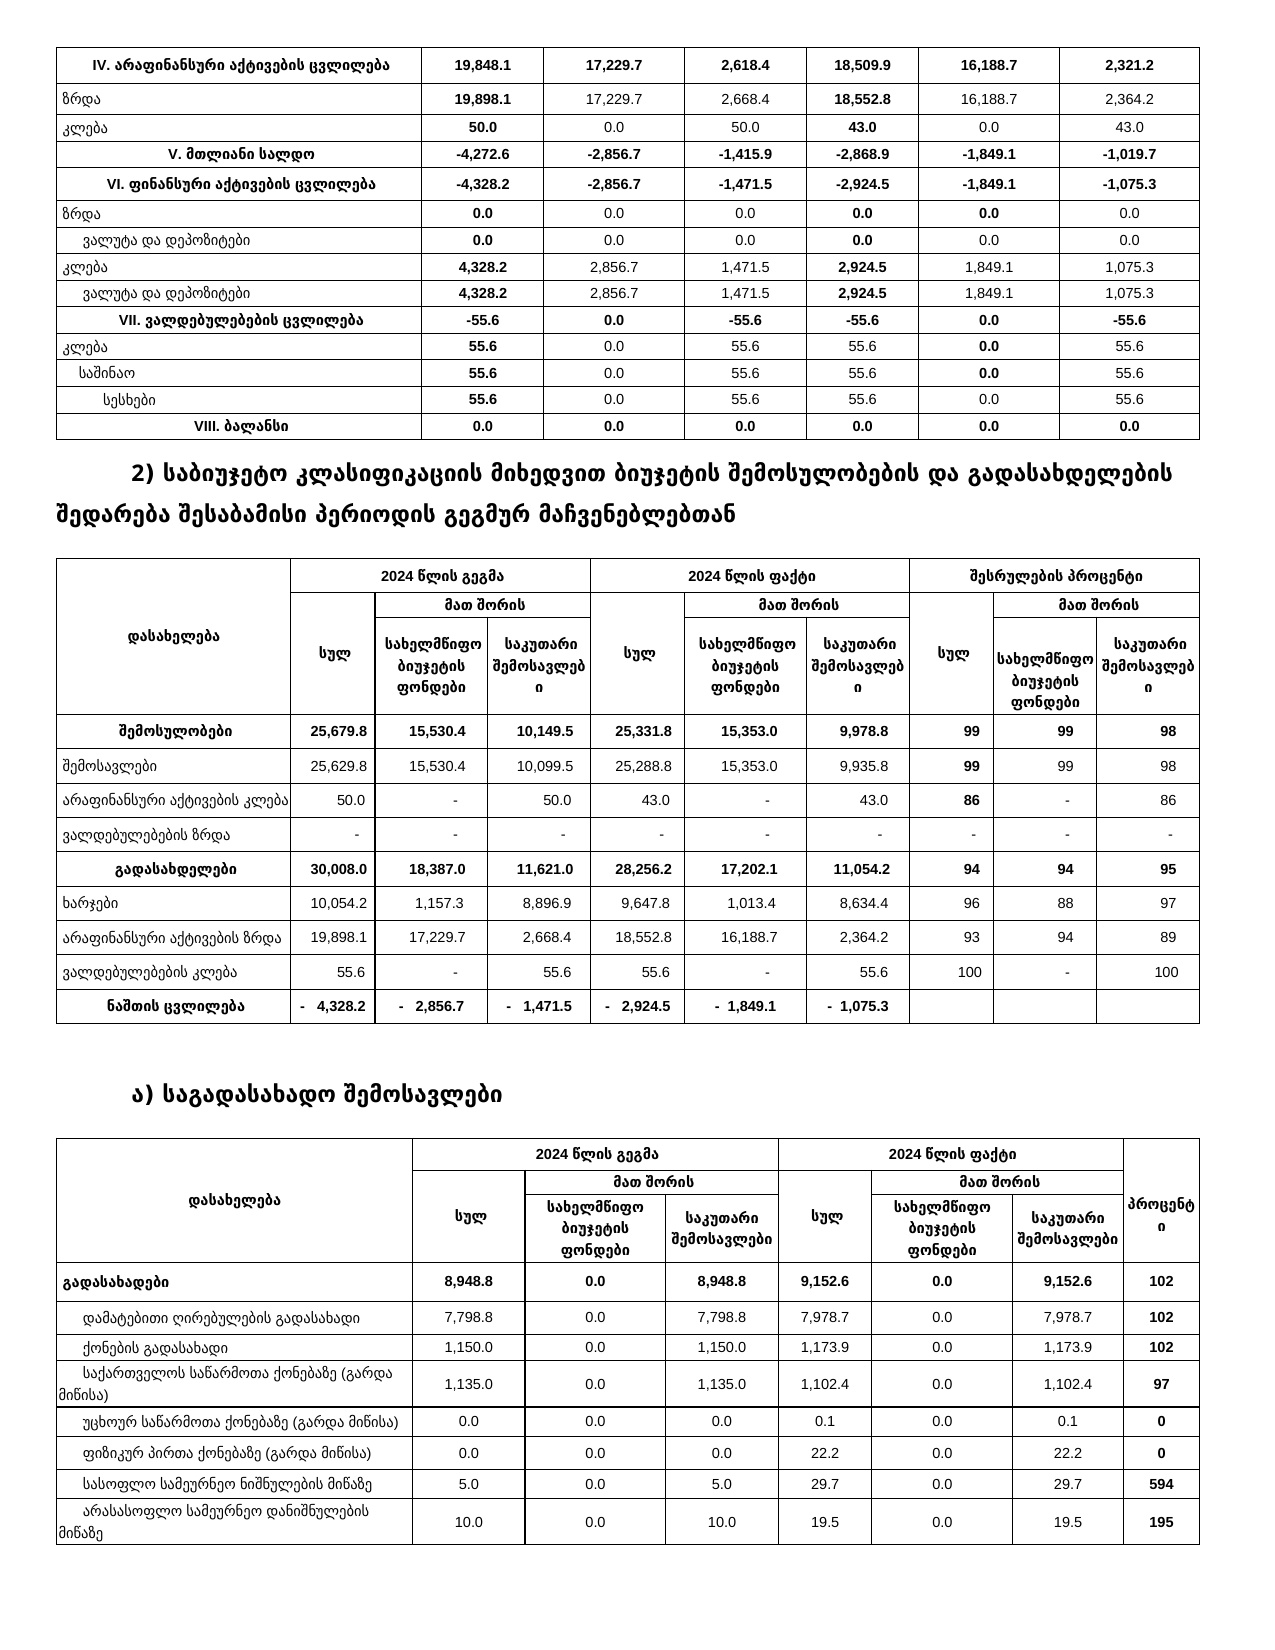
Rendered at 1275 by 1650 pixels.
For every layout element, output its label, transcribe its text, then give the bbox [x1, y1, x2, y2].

table_cell - [376, 955, 487, 989]
table_cell 55.6 [1060, 360, 1199, 386]
table_cell -1,019.7 [1060, 142, 1199, 167]
table_cell -55.6 [685, 307, 806, 333]
table_cell ფიზიკურ პირთა ქონებაზე (გარდა მიწისა) [57, 1437, 412, 1469]
table_cell 30,008.0 [291, 852, 374, 886]
table_cell 55.6 [685, 334, 806, 359]
table_cell სულ [779, 1171, 871, 1262]
table_cell 55.6 [807, 387, 918, 412]
table_cell - [685, 818, 806, 851]
table_cell 102 [1124, 1335, 1199, 1360]
table_cell 102 [1124, 1302, 1199, 1334]
table_cell 0.0 [413, 1437, 524, 1469]
table_cell 16,188.7 [919, 84, 1059, 114]
table_cell 7,798.8 [413, 1302, 524, 1334]
table_cell 9,935.8 [807, 749, 909, 782]
table_header 2024 წლის გეგმა [413, 1139, 778, 1169]
table_cell 10,054.2 [291, 887, 374, 920]
table_cell 43.0 [591, 784, 684, 817]
table_cell -1,415.9 [685, 142, 806, 167]
table_cell 2,618.4 [685, 48, 806, 83]
table_cell 29.7 [1013, 1470, 1123, 1498]
table_cell 86 [1097, 784, 1199, 817]
table_cell 0.0 [544, 360, 684, 386]
table_cell კლება [57, 334, 421, 359]
table_cell 55.6 [685, 387, 806, 412]
table_cell 0.0 [526, 1302, 665, 1334]
table_cell სახელმწიფო ბიუჯეტის ფონდები [526, 1195, 665, 1262]
table_cell 55.6 [591, 955, 684, 989]
table_cell 55.6 [1060, 387, 1199, 412]
table_cell -4,272.6 [422, 142, 543, 167]
table_cell 1,102.4 [1013, 1361, 1123, 1406]
table_cell -1,849.1 [919, 168, 1059, 200]
table_cell 22.2 [779, 1437, 871, 1469]
table_cell უცხოურ საწარმოთა ქონებაზე (გარდა მიწისა) [57, 1408, 412, 1436]
table_cell ვალდებულებების კლება [57, 955, 290, 989]
table_cell სულ [291, 593, 374, 714]
text 2) საბიუჯეტო კლასიფიკაციის მიხედვით ბიუჯეტის შემოსულობების და გადასახდელების შედარება შესაბამისი პერიოდის გეგმურ მაჩვენებლებთან [56, 457, 1200, 528]
table_cell საკუთარი შემოსავლები [1097, 618, 1199, 714]
table_cell ვალუტა და დეპოზიტები [57, 281, 421, 306]
table_cell 4,328.2 [422, 281, 543, 306]
table_cell 594 [1124, 1470, 1199, 1498]
table_cell 55.6 [488, 955, 590, 989]
table_cell - [685, 784, 806, 817]
table_cell 0.0 [422, 201, 543, 227]
table_cell 1,471.5 [685, 254, 806, 280]
table_cell 9,647.8 [591, 887, 684, 920]
table_cell 1,849.1 [919, 281, 1059, 306]
table_cell 1,135.0 [666, 1361, 778, 1406]
table_cell 1,102.4 [779, 1361, 871, 1406]
table_cell 1,173.9 [1013, 1335, 1123, 1360]
table_cell არაფინანსური აქტივების კლება [57, 784, 290, 817]
table_cell VI. ფინანსური აქტივების ცვლილება [57, 168, 421, 200]
table_cell 0.0 [685, 228, 806, 253]
table_cell საკუთარი შემოსავლები [1013, 1195, 1123, 1262]
table_cell 50.0 [488, 784, 590, 817]
table_cell -2,856.7 [544, 168, 684, 200]
table_cell 18,387.0 [376, 852, 487, 886]
table_cell 94 [994, 852, 1096, 886]
table_cell 0.0 [872, 1499, 1012, 1544]
table_cell 18,552.8 [591, 921, 684, 954]
table_cell 0.0 [919, 387, 1059, 412]
table_cell 43.0 [807, 115, 918, 141]
table_cell 15,353.0 [685, 715, 806, 748]
table_cell 7,798.8 [666, 1302, 778, 1334]
table_cell 0.0 [919, 201, 1059, 227]
table_cell სულ [591, 593, 684, 714]
table_cell საკუთარი შემოსავლები [807, 618, 909, 714]
table_cell - 1,075.3 [807, 990, 909, 1023]
table_cell მათ შორის [872, 1171, 1123, 1194]
table_cell - 2,856.7 [376, 990, 487, 1023]
table_cell 0.1 [779, 1408, 871, 1436]
table_cell [910, 990, 993, 1023]
table_cell 0.0 [422, 414, 543, 439]
table_cell 98 [1097, 715, 1199, 748]
table_cell 0.0 [919, 334, 1059, 359]
table_cell 0.0 [872, 1437, 1012, 1469]
table_cell 0.0 [544, 307, 684, 333]
table_cell 0.0 [526, 1263, 665, 1301]
table_cell 0 [1124, 1437, 1199, 1469]
table_cell 0.0 [422, 228, 543, 253]
table_cell 17,229.7 [544, 48, 684, 83]
table_cell 102 [1124, 1263, 1199, 1301]
table_cell სასოფლო სამეურნეო ნიშნულების მიწაზე [57, 1470, 412, 1498]
table_cell მათ შორის [994, 593, 1199, 617]
table_cell - [685, 955, 806, 989]
table_cell 19,848.1 [422, 48, 543, 83]
table_cell გადასახადები [57, 1263, 412, 1301]
table_cell 94 [994, 921, 1096, 954]
table_cell 1,013.4 [685, 887, 806, 920]
table_cell 5.0 [666, 1470, 778, 1498]
table_cell 2,321.2 [1060, 48, 1199, 83]
table_cell 25,331.8 [591, 715, 684, 748]
table_cell - [488, 818, 590, 851]
table_cell [1097, 990, 1199, 1023]
table_cell 8,948.8 [413, 1263, 524, 1301]
table_cell 0.0 [666, 1408, 778, 1436]
table_cell 1,157.3 [376, 887, 487, 920]
table_cell სახელმწიფო ბიუჯეტის ფონდები [872, 1195, 1012, 1262]
table_cell 2,364.2 [807, 921, 909, 954]
table_cell 97 [1097, 887, 1199, 920]
table_cell 43.0 [807, 784, 909, 817]
table_cell [994, 990, 1096, 1023]
table_cell 25,629.8 [291, 749, 374, 782]
table_cell 1,150.0 [666, 1335, 778, 1360]
table_cell 0.0 [807, 228, 918, 253]
table_cell 2,668.4 [488, 921, 590, 954]
table_cell საკუთარი შემოსავლები [488, 618, 590, 714]
table_cell 0.0 [666, 1437, 778, 1469]
table_cell საკუთარი შემოსავლები [666, 1195, 778, 1262]
table_cell 9,978.8 [807, 715, 909, 748]
table_cell -1,075.3 [1060, 168, 1199, 200]
table_cell 0.0 [919, 360, 1059, 386]
table_cell 0.0 [526, 1499, 665, 1544]
table_cell 0.0 [807, 201, 918, 227]
table_cell 11,054.2 [807, 852, 909, 886]
table_cell 99 [910, 715, 993, 748]
table_cell 50.0 [685, 115, 806, 141]
table_header პროცენტი [1124, 1139, 1199, 1262]
table_cell შემოსულობები [57, 715, 290, 748]
table_cell 19.5 [779, 1499, 871, 1544]
table_cell 2,364.2 [1060, 84, 1199, 114]
table_cell კლება [57, 115, 421, 141]
table_cell 0.1 [1013, 1408, 1123, 1436]
table_cell - [994, 784, 1096, 817]
table_cell 96 [910, 887, 993, 920]
table_cell შემოსავლები [57, 749, 290, 782]
table_cell - [291, 818, 374, 851]
table_cell 55.6 [807, 334, 918, 359]
table_cell -4,328.2 [422, 168, 543, 200]
table_header დასახელება [57, 559, 290, 714]
table_cell - [994, 955, 1096, 989]
table_cell ნაშთის ცვლილება [57, 990, 290, 1023]
table_cell 25,679.8 [291, 715, 374, 748]
table_cell 1,075.3 [1060, 281, 1199, 306]
table_cell - [376, 784, 487, 817]
table_cell 10,099.5 [488, 749, 590, 782]
table_cell 16,188.7 [685, 921, 806, 954]
table_cell 55.6 [422, 360, 543, 386]
text ა) საგადასახადო შემოსავლები [56, 1081, 1200, 1107]
table_cell არაფინანსური აქტივების ზრდა [57, 921, 290, 954]
table_cell 28,256.2 [591, 852, 684, 886]
table_cell საშინაო [57, 360, 421, 386]
table_cell 0.0 [872, 1361, 1012, 1406]
table_cell სულ [910, 593, 993, 714]
table_cell IV. არაფინანსური აქტივების ცვლილება [57, 48, 421, 83]
table_cell სულ [413, 1171, 524, 1262]
table_cell - 2,924.5 [591, 990, 684, 1023]
table_cell 1,075.3 [1060, 254, 1199, 280]
table_cell 43.0 [1060, 115, 1199, 141]
table_cell 0.0 [526, 1408, 665, 1436]
table_cell 95 [1097, 852, 1199, 886]
table_cell 88 [994, 887, 1096, 920]
table_cell 100 [1097, 955, 1199, 989]
table_cell 19,898.1 [422, 84, 543, 114]
table_cell 55.6 [422, 334, 543, 359]
table_cell 0.0 [1060, 228, 1199, 253]
table_cell 55.6 [291, 955, 374, 989]
table_cell 19.5 [1013, 1499, 1123, 1544]
table_cell 9,152.6 [1013, 1263, 1123, 1301]
table_cell 55.6 [1060, 334, 1199, 359]
table_cell 16,188.7 [919, 48, 1059, 83]
table_cell 1,173.9 [779, 1335, 871, 1360]
table_cell 0.0 [1060, 201, 1199, 227]
table_cell 18,509.9 [807, 48, 918, 83]
table_cell 0.0 [526, 1437, 665, 1469]
table_cell 55.6 [807, 955, 909, 989]
table_cell 99 [994, 749, 1096, 782]
table_cell - 1,471.5 [488, 990, 590, 1023]
table_cell -1,849.1 [919, 142, 1059, 167]
table_cell 0.0 [526, 1470, 665, 1498]
table_cell -1,471.5 [685, 168, 806, 200]
table_header 2024 წლის ფაქტი [779, 1139, 1123, 1169]
table_cell 19,898.1 [291, 921, 374, 954]
table_cell 0.0 [807, 414, 918, 439]
table_cell 0.0 [919, 115, 1059, 141]
table_cell 10.0 [413, 1499, 524, 1544]
table_cell ზრდა [57, 84, 421, 114]
table_cell 15,530.4 [376, 715, 487, 748]
table_cell სახელმწიფო ბიუჯეტის ფონდები [376, 618, 487, 714]
table_cell 8,896.9 [488, 887, 590, 920]
table_cell ზრდა [57, 201, 421, 227]
table_cell 0.0 [872, 1408, 1012, 1436]
table_cell 94 [910, 852, 993, 886]
table_cell 1,471.5 [685, 281, 806, 306]
table_cell 55.6 [422, 387, 543, 412]
table_cell 8,948.8 [666, 1263, 778, 1301]
table_cell - [994, 818, 1096, 851]
table_cell ხარჯები [57, 887, 290, 920]
table_cell 2,924.5 [807, 281, 918, 306]
table_cell 17,229.7 [544, 84, 684, 114]
table_cell 1,135.0 [413, 1361, 524, 1406]
table_cell 0.0 [685, 414, 806, 439]
table_cell 9,152.6 [779, 1263, 871, 1301]
table_cell 18,552.8 [807, 84, 918, 114]
table_cell ვალუტა და დეპოზიტები [57, 228, 421, 253]
table_cell მათ შორის [526, 1171, 778, 1194]
table_cell 2,924.5 [807, 254, 918, 280]
table_cell VII. ვალდებულებების ცვლილება [57, 307, 421, 333]
table_cell 0.0 [685, 201, 806, 227]
table_cell 8,634.4 [807, 887, 909, 920]
table_cell - [1097, 818, 1199, 851]
table_cell 0.0 [544, 201, 684, 227]
table_cell კლება [57, 254, 421, 280]
table_cell 7,978.7 [779, 1302, 871, 1334]
table_cell 0 [1124, 1408, 1199, 1436]
table_cell - 1,849.1 [685, 990, 806, 1023]
table_cell 1,150.0 [413, 1335, 524, 1360]
table_header 2024 წლის ფაქტი [591, 559, 909, 592]
table_cell 99 [910, 749, 993, 782]
table_cell 1,849.1 [919, 254, 1059, 280]
table_cell 0.0 [526, 1361, 665, 1406]
table_cell 17,229.7 [376, 921, 487, 954]
table_cell -55.6 [1060, 307, 1199, 333]
table_cell 98 [1097, 749, 1199, 782]
table_cell 99 [994, 715, 1096, 748]
table_cell 2,856.7 [544, 281, 684, 306]
table_cell -55.6 [807, 307, 918, 333]
table_cell 55.6 [807, 360, 918, 386]
table_cell 86 [910, 784, 993, 817]
table_cell 0.0 [544, 334, 684, 359]
table_cell - [807, 818, 909, 851]
table_cell სახელმწიფო ბიუჯეტის ფონდები [685, 618, 806, 714]
table_cell ქონების გადასახადი [57, 1335, 412, 1360]
table_cell 25,288.8 [591, 749, 684, 782]
table_cell 0.0 [544, 228, 684, 253]
table_cell 15,530.4 [376, 749, 487, 782]
table_cell 0.0 [919, 228, 1059, 253]
table_cell 0.0 [919, 307, 1059, 333]
table_cell 0.0 [544, 387, 684, 412]
table_cell ვალდებულებების ზრდა [57, 818, 290, 851]
table_cell 100 [910, 955, 993, 989]
table_cell 5.0 [413, 1470, 524, 1498]
table_cell 4,328.2 [422, 254, 543, 280]
table_cell 55.6 [685, 360, 806, 386]
table_header შესრულების პროცენტი [910, 559, 1199, 592]
table_cell 0.0 [544, 414, 684, 439]
table_cell 10.0 [666, 1499, 778, 1544]
table_cell 2,856.7 [544, 254, 684, 280]
table_header დასახელება [57, 1139, 412, 1262]
table_cell 0.0 [872, 1335, 1012, 1360]
table_cell - [376, 818, 487, 851]
table_cell - [910, 818, 993, 851]
table_cell 0.0 [919, 414, 1059, 439]
table_cell მათ შორის [685, 593, 909, 617]
table_cell 10,149.5 [488, 715, 590, 748]
table_cell -55.6 [422, 307, 543, 333]
table_cell V. მთლიანი სალდო [57, 142, 421, 167]
table_cell 0.0 [872, 1302, 1012, 1334]
table_cell 17,202.1 [685, 852, 806, 886]
table_cell 7,978.7 [1013, 1302, 1123, 1334]
table_cell -2,924.5 [807, 168, 918, 200]
table_cell 0.0 [1060, 414, 1199, 439]
table_cell 0.0 [872, 1470, 1012, 1498]
table_cell - [591, 818, 684, 851]
table_cell 0.0 [544, 115, 684, 141]
table_cell 11,621.0 [488, 852, 590, 886]
table_cell -2,868.9 [807, 142, 918, 167]
table_cell VIII. ბალანსი [57, 414, 421, 439]
table_cell 50.0 [422, 115, 543, 141]
table_cell გადასახდელები [57, 852, 290, 886]
table_cell 93 [910, 921, 993, 954]
table_cell არასასოფლო სამეურნეო დანიშნულების მიწაზე [57, 1499, 412, 1544]
table_cell 0.0 [872, 1263, 1012, 1301]
table_cell 29.7 [779, 1470, 871, 1498]
table_cell საქართველოს საწარმოთა ქონებაზე (გარდა მიწისა) [57, 1361, 412, 1406]
table_cell მათ შორის [376, 593, 590, 617]
table_cell 195 [1124, 1499, 1199, 1544]
table_cell დამატებითი ღირებულების გადასახადი [57, 1302, 412, 1334]
table_cell სახელმწიფო ბიუჯეტის ფონდები [994, 618, 1096, 714]
table_cell 89 [1097, 921, 1199, 954]
table_cell - 4,328.2 [291, 990, 374, 1023]
table_cell -2,856.7 [544, 142, 684, 167]
table_cell 22.2 [1013, 1437, 1123, 1469]
table_cell 97 [1124, 1361, 1199, 1406]
table_header 2024 წლის გეგმა [291, 559, 590, 592]
table_cell სესხები [57, 387, 421, 412]
table_cell 15,353.0 [685, 749, 806, 782]
table_cell 0.0 [413, 1408, 524, 1436]
table_cell 50.0 [291, 784, 374, 817]
table_cell 0.0 [526, 1335, 665, 1360]
table_cell 2,668.4 [685, 84, 806, 114]
